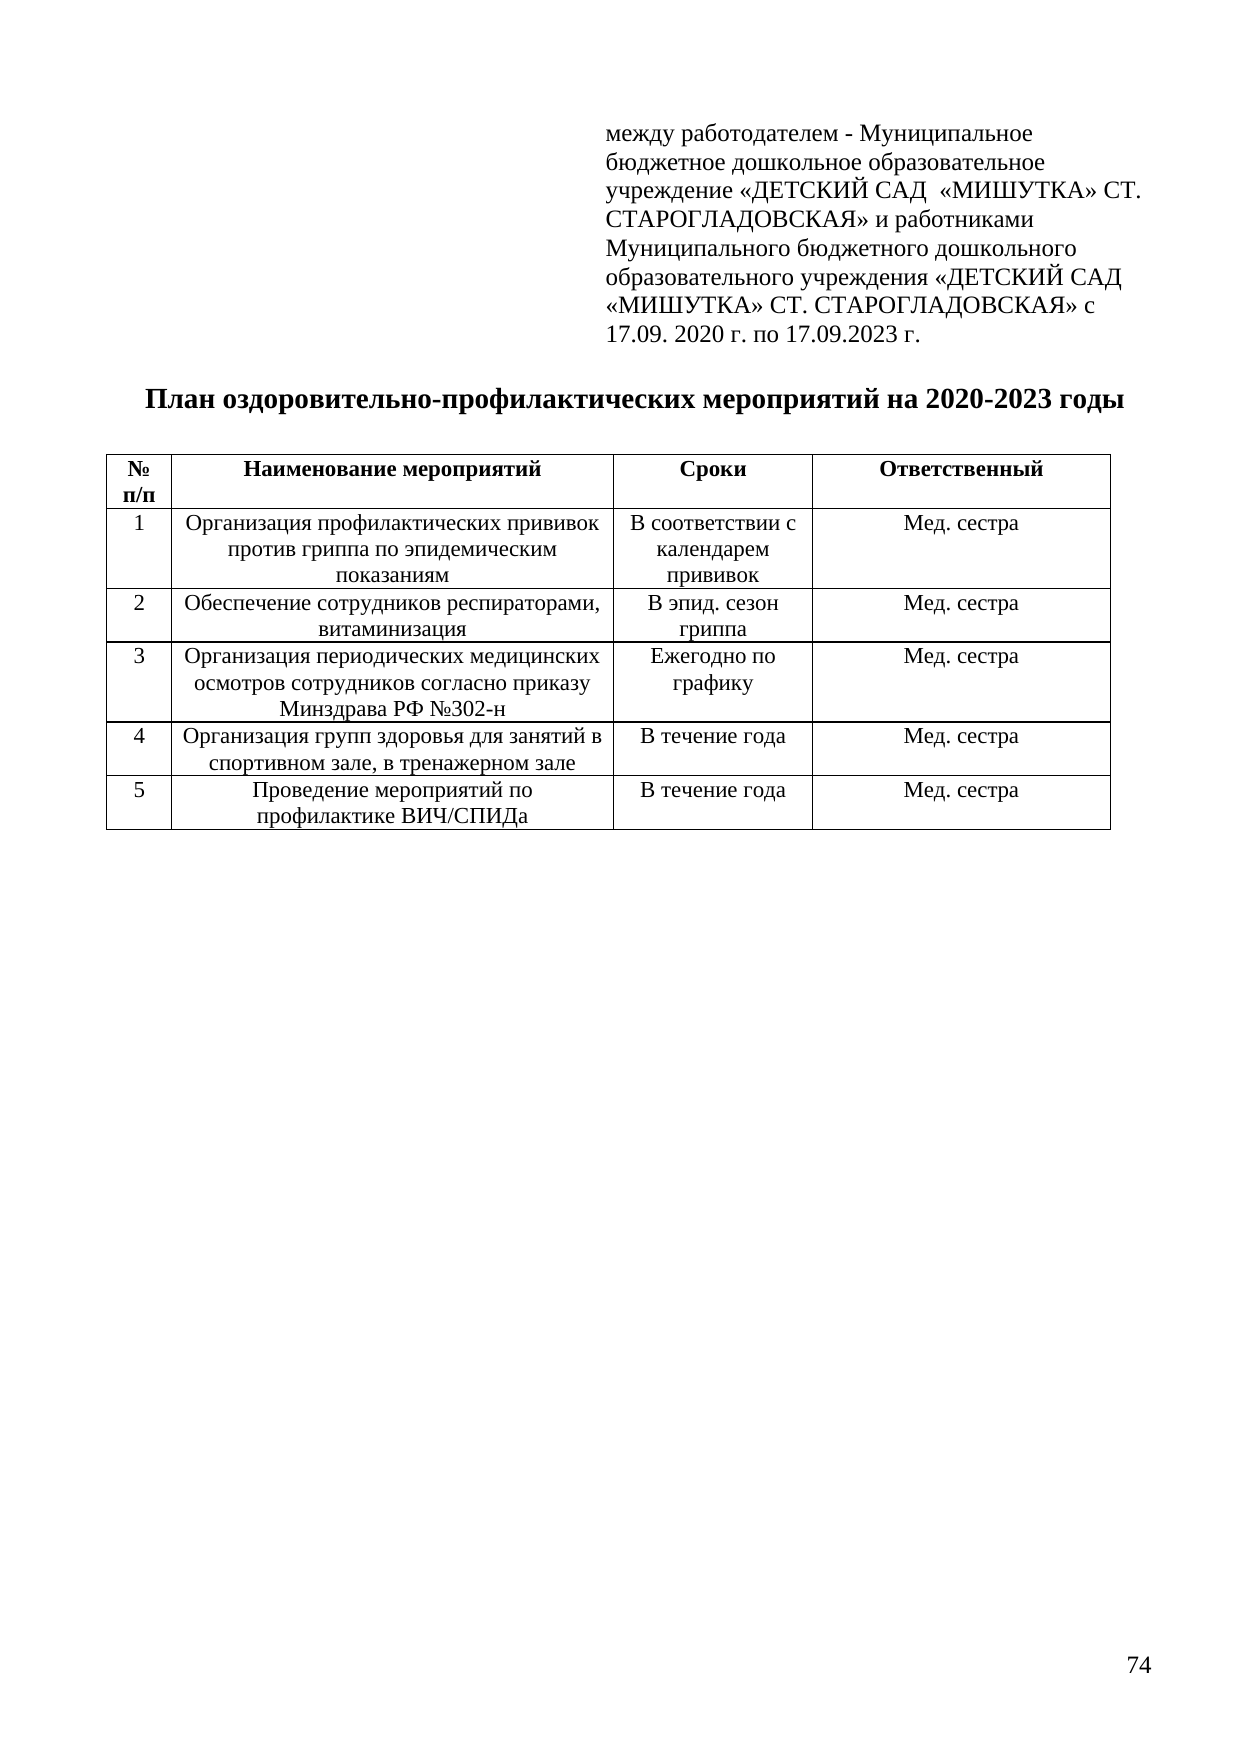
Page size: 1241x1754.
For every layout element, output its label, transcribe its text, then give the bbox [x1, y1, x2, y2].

table_cell Ежегодно по графику [614, 643, 812, 721]
table_cell Обеспечение сотрудников респираторами, витаминизация [172, 589, 613, 641]
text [605, 118, 1152, 348]
table_header Сроки [614, 455, 812, 507]
table_cell В течение года [614, 776, 812, 829]
table_cell Мед. сестра [813, 776, 1110, 829]
table_cell В течение года [614, 723, 812, 775]
table_cell Организация профилактических прививок против гриппа по эпидемическим показаниям [172, 509, 613, 588]
table_header № п/п [107, 455, 171, 507]
table_cell В соответствии с календарем прививок [614, 509, 812, 588]
text План оздоровительно-профилактических мероприятий на 2020-2023 годы [118, 382, 1152, 415]
table_cell В эпид. сезон гриппа [614, 589, 812, 641]
table_cell Организация групп здоровья для занятий в спортивном зале, в тренажерном зале [172, 723, 613, 775]
table_header Наименование мероприятий [172, 455, 613, 507]
table_cell 5 [107, 776, 171, 829]
table_cell Организация периодических медицинских осмотров сотрудников согласно приказу Минздрава РФ №302-н [172, 643, 613, 721]
table_cell Мед. сестра [813, 589, 1110, 641]
table_cell 1 [107, 509, 171, 588]
table_cell 3 [107, 643, 171, 721]
table_cell Мед. сестра [813, 723, 1110, 775]
table_header Ответственный [813, 455, 1110, 507]
table_cell Мед. сестра [813, 643, 1110, 721]
table_cell 2 [107, 589, 171, 641]
table_cell 4 [107, 723, 171, 775]
table_cell Мед. сестра [813, 509, 1110, 588]
table_cell Проведение мероприятий по профилактике ВИЧ/СПИДа [172, 776, 613, 829]
